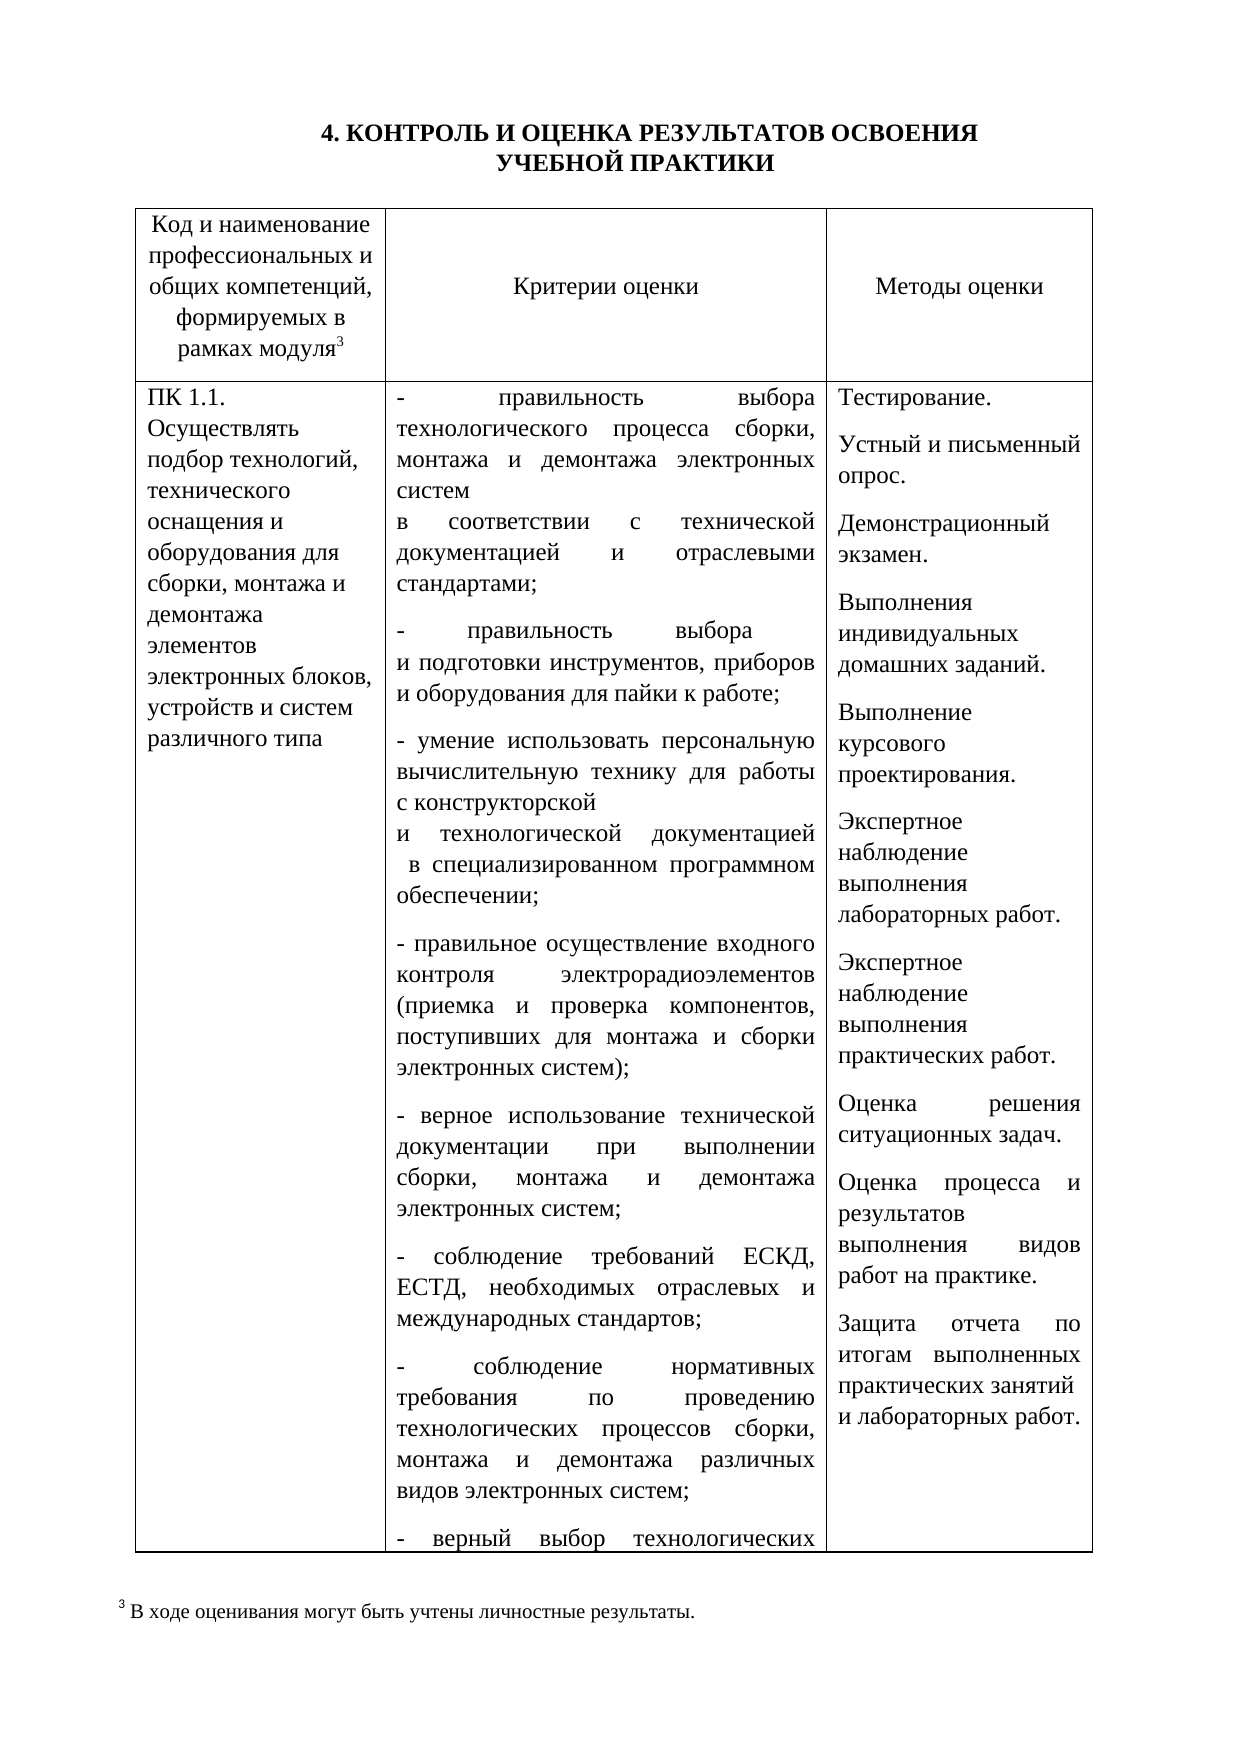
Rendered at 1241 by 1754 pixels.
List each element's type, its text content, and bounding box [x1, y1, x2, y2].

text 4. КОНТРОЛЬ И ОЦЕНКА РЕЗУЛЬТАТОВ ОСВОЕНИЯ УЧЕБНОЙ ПРАКТИКИ [118, 118, 1152, 177]
table_header Критерии оценки [386, 209, 826, 381]
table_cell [386, 382, 826, 1551]
table_header Код и наименование профессиональных и общих компетенций, формируемых в рамках модуля [136, 209, 385, 381]
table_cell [136, 382, 385, 1551]
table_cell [827, 382, 1092, 1551]
table_header Методы оценки [827, 209, 1092, 381]
